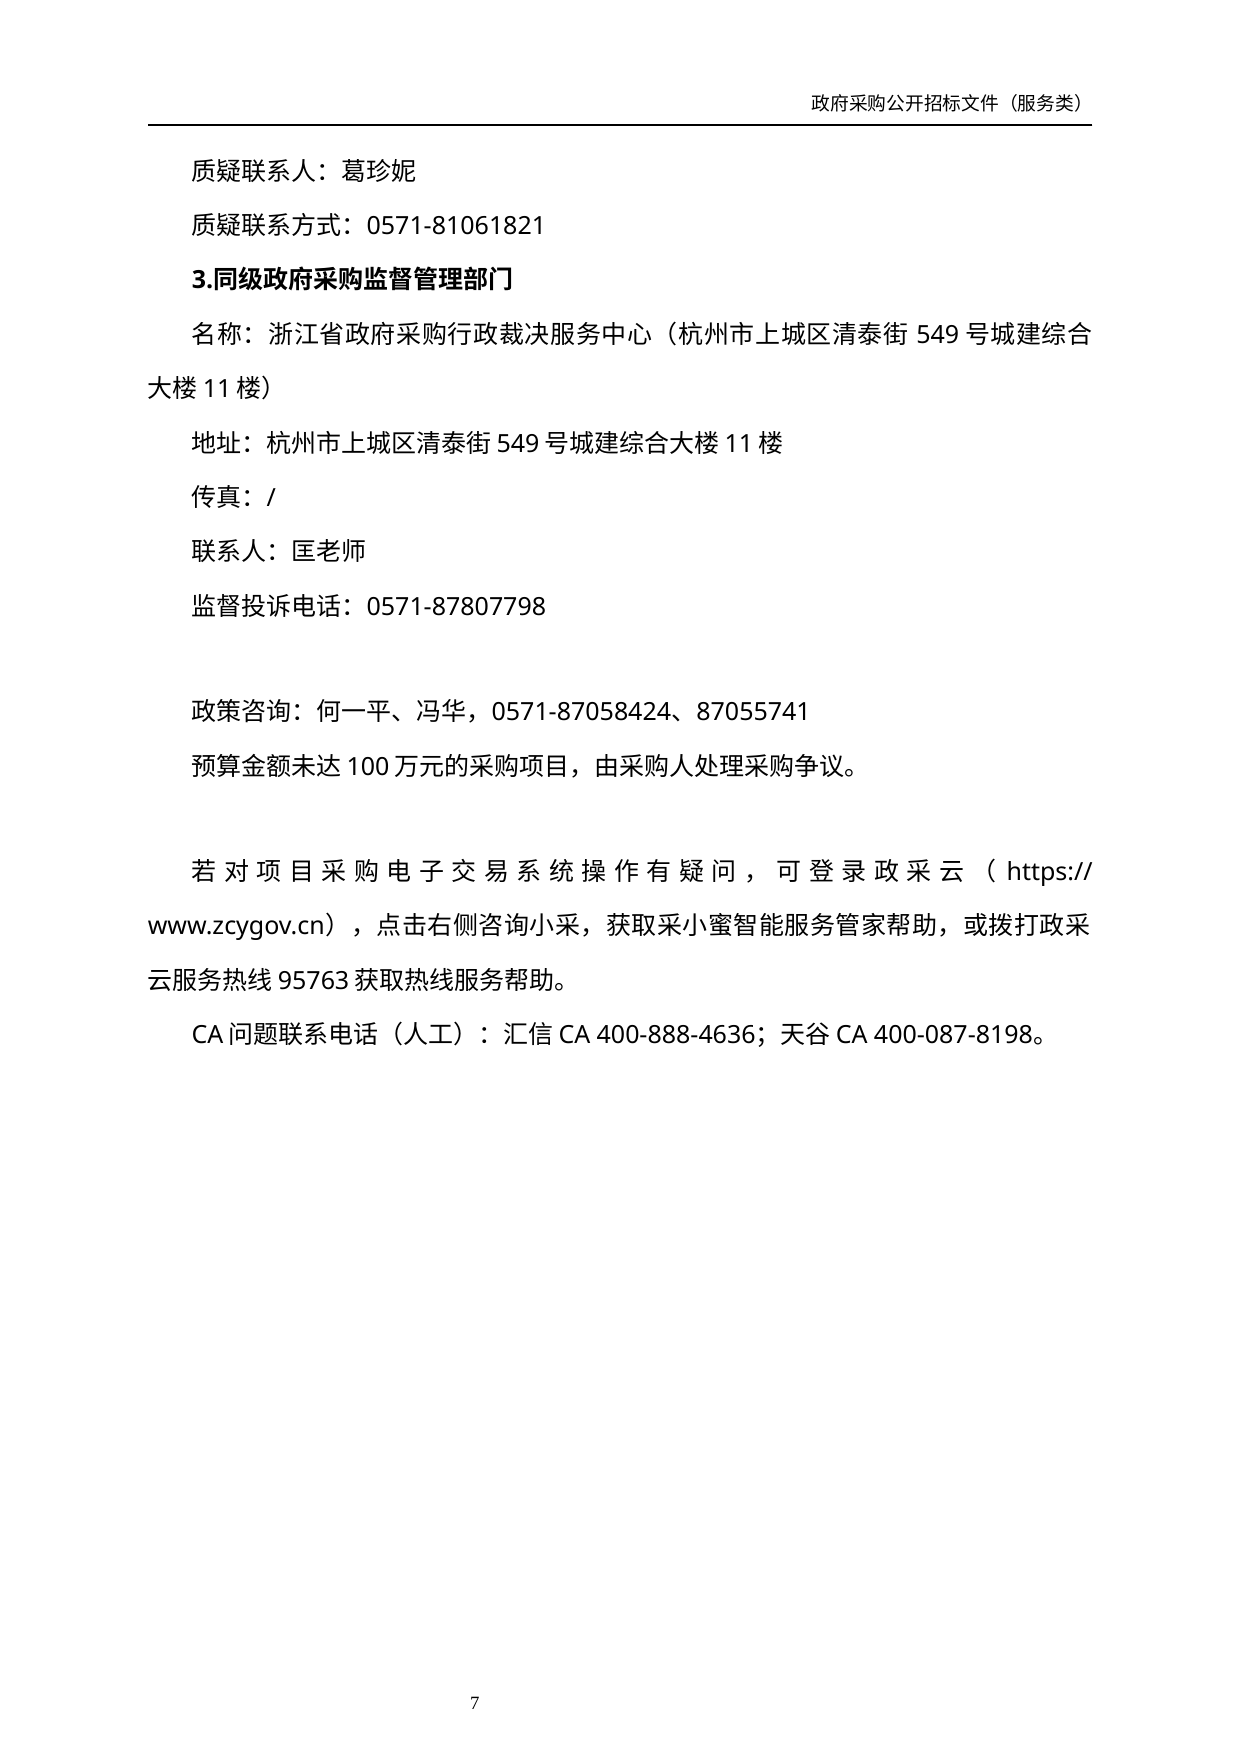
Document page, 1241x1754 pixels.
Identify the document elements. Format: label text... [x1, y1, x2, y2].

text 若对项目采购电子交易系统操作有疑问，可登录政采云（https://www.zcygov.cn），点击右侧咨询小采，获取采小蜜智能服务管家帮助，或拨打政采云服务热线95763获取热线服务帮助。 [148, 851, 1092, 996]
text 传真：/ [148, 477, 1092, 514]
text 政策咨询：何一平、冯华，0571-87058424、87055741 [148, 692, 1092, 728]
text 监督投诉电话：0571-87807798 [148, 586, 1092, 622]
text CA问题联系电话（人工）：汇信CA 400-888-4636；天谷CA 400-087-8198。 [148, 1014, 1092, 1051]
text 联系人：匡老师 [148, 532, 1092, 568]
text 质疑联系人：葛珍妮 [148, 151, 1092, 187]
text 预算金额未达100万元的采购项目，由采购人处理采购争议。 [148, 746, 1092, 782]
text 名称：浙江省政府采购行政裁决服务中心（杭州市上城区清泰街549号城建综合大楼11楼） [148, 314, 1092, 405]
text 3.同级政府采购监督管理部门 [148, 260, 1092, 296]
text 质疑联系方式：0571-81061821 [148, 206, 1092, 242]
text 地址：杭州市上城区清泰街549号城建综合大楼11楼 [148, 423, 1092, 459]
